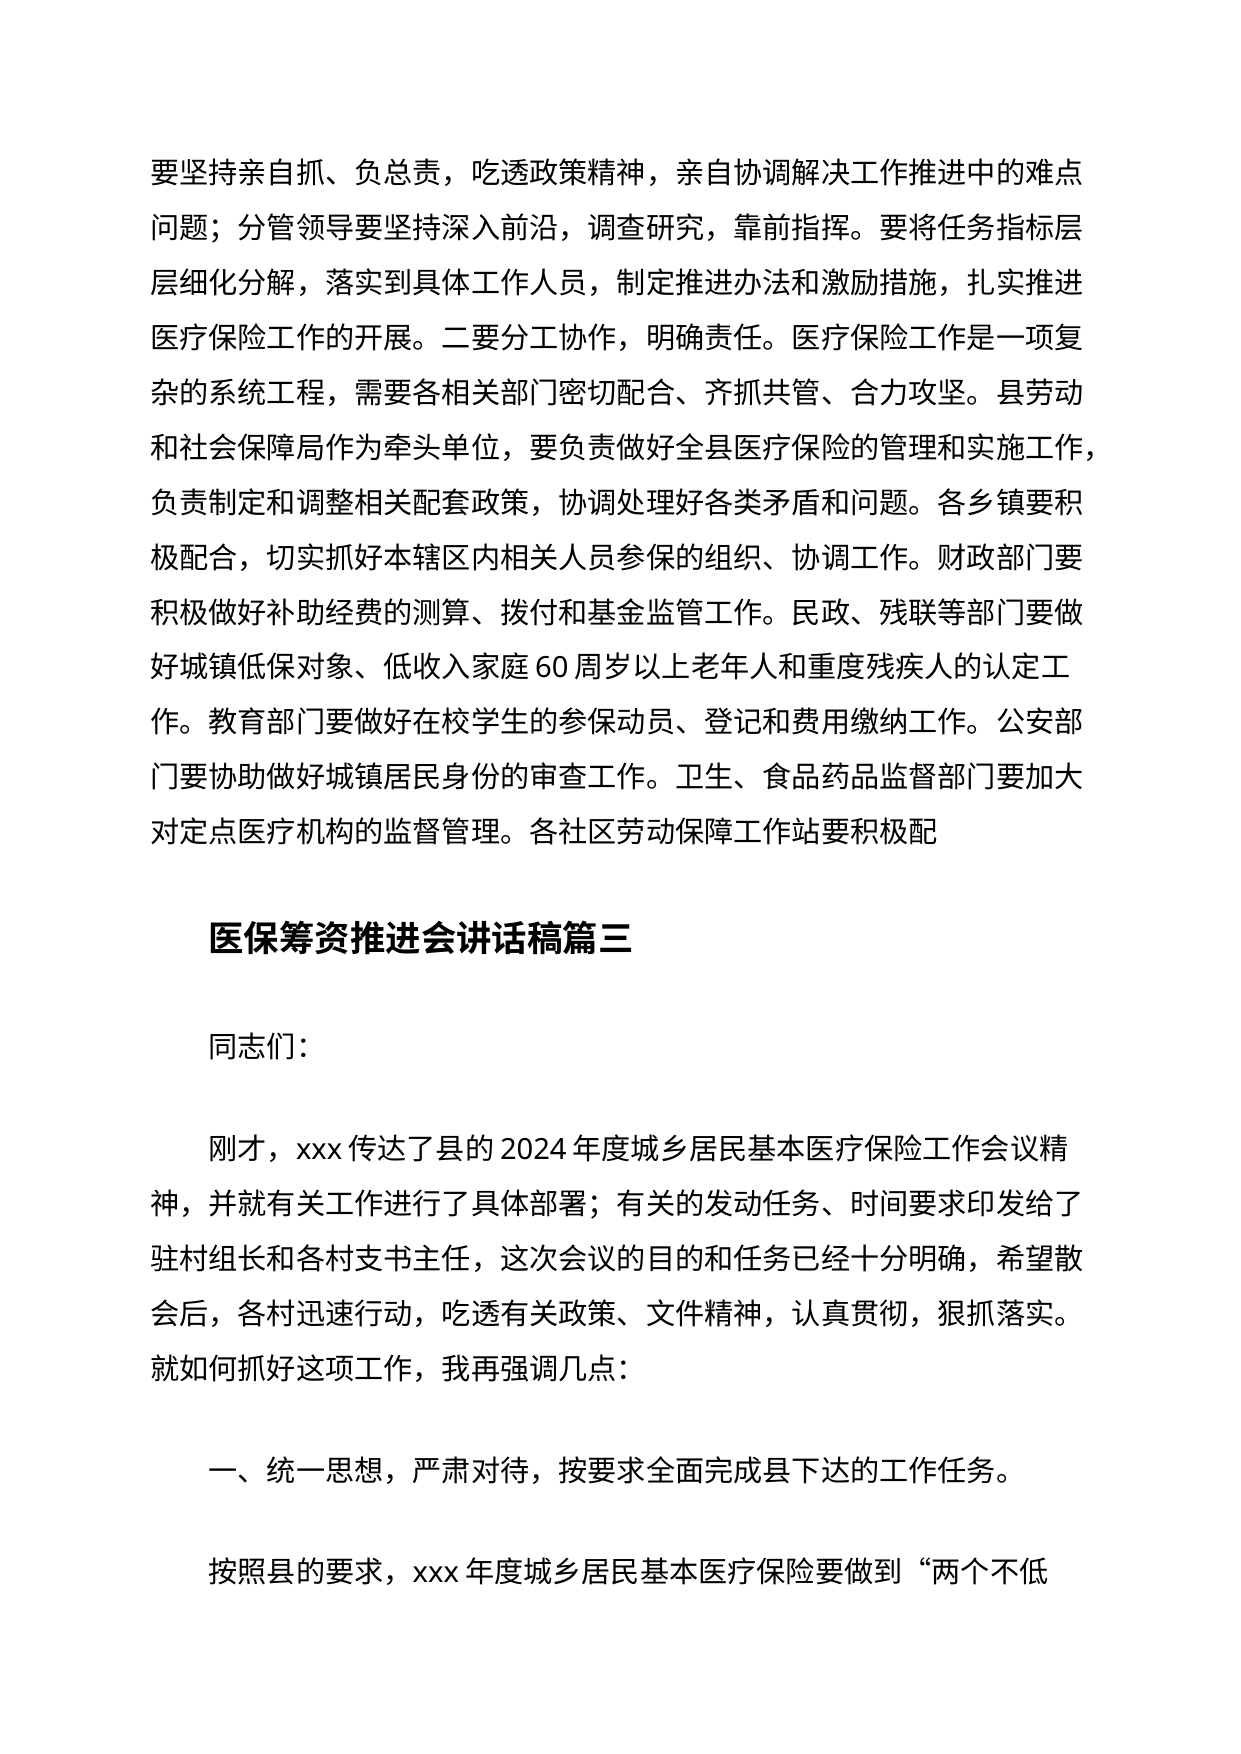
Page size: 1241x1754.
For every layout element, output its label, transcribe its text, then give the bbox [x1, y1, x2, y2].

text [150, 1549, 1090, 1591]
text 刚才，xxx传达了县的2024年度城乡居民基本医疗保险工作会议精神，并就有关工作进行了具体部署；有关的发动任务、时间要求印发给了驻村组长和各村支书主任，这次会议的目的和任务已经十分明确，希望散会后，各村迅速行动，吃透有关政策、文件精神，认真贯彻，狠抓落实。就如何抓好这项工作，我再强调几点： [150, 1126, 1090, 1388]
text 一、统一思想，严肃对待，按要求全面完成县下达的工作任务。 [150, 1447, 1090, 1489]
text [150, 150, 1090, 851]
text 医保筹资推进会讲话稿篇三 [150, 911, 1090, 962]
text 同志们： [150, 1024, 1090, 1066]
